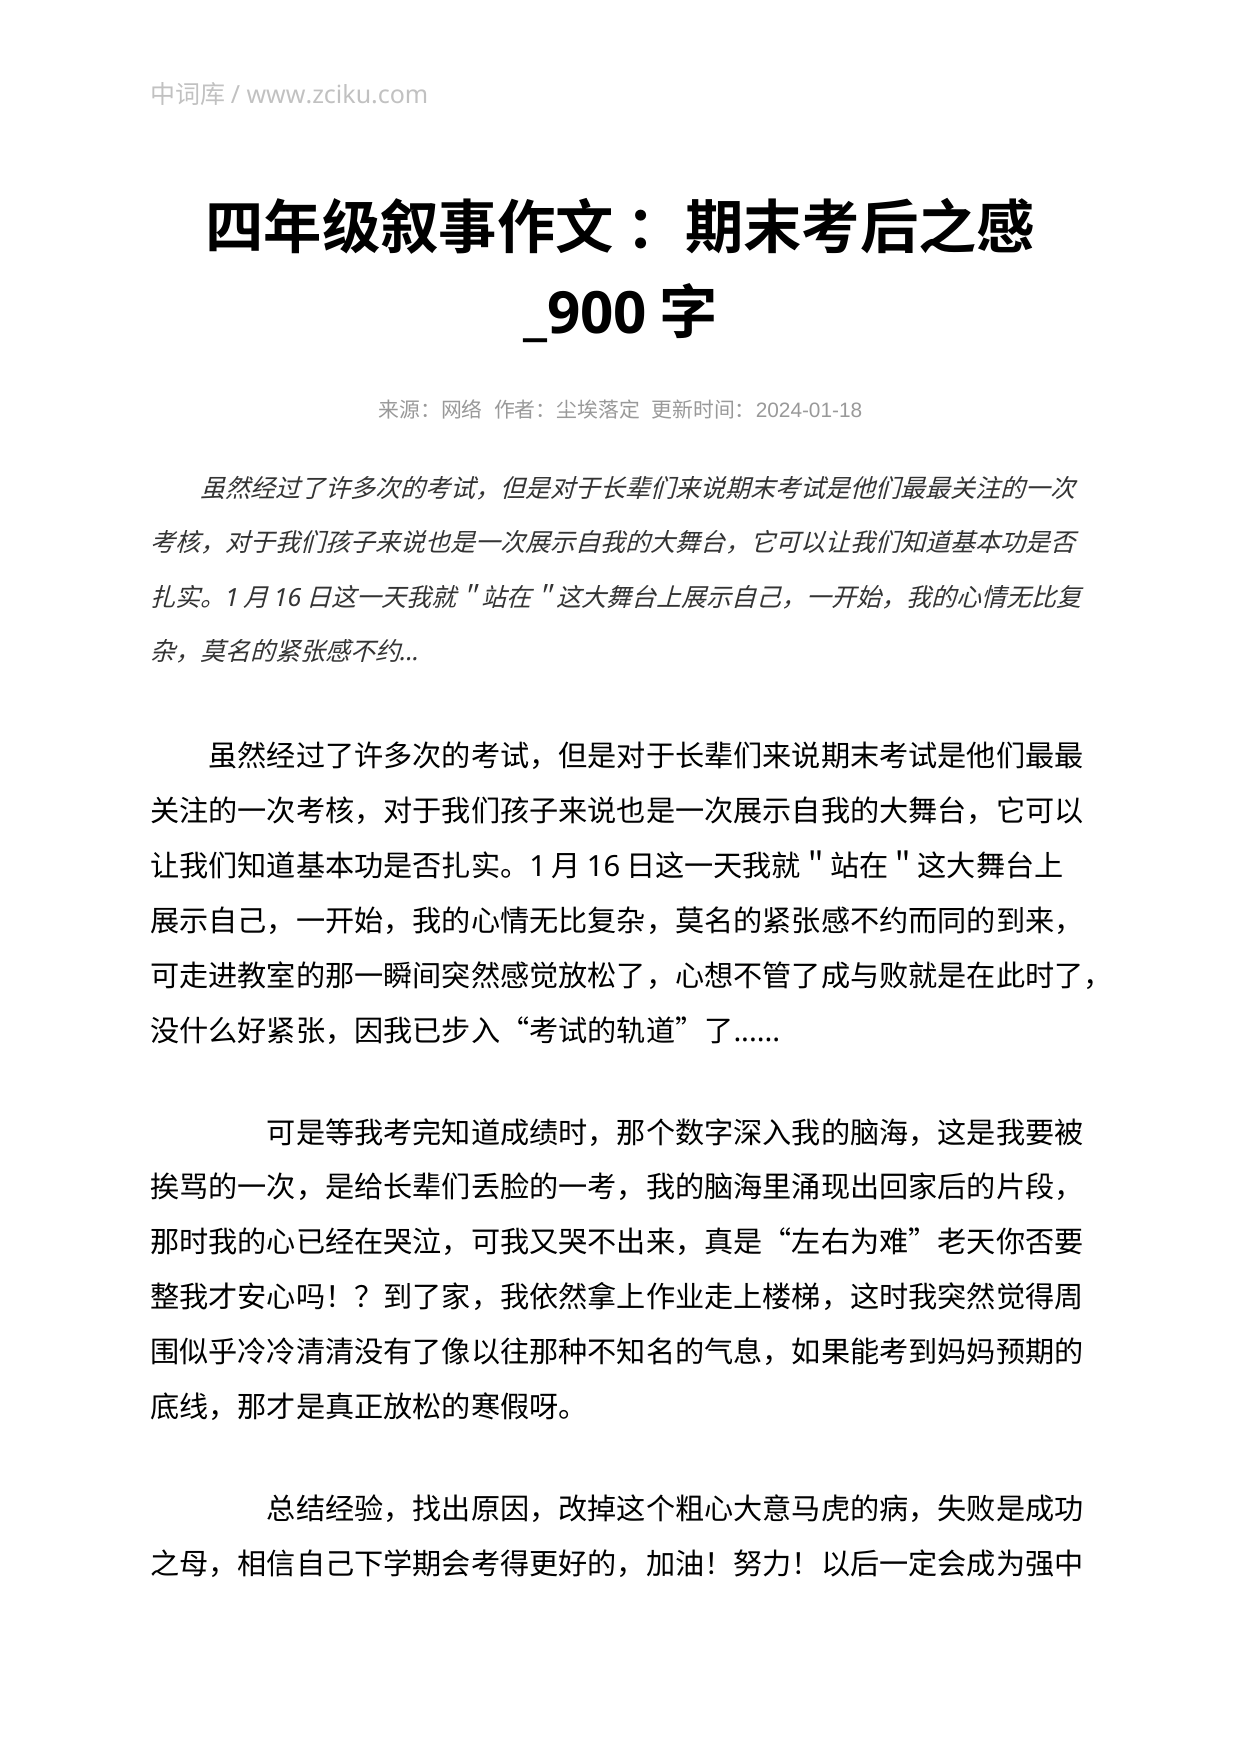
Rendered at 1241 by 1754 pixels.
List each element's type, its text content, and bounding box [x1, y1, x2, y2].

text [150, 1485, 1090, 1583]
text 可是等我考完知道成绩时，那个数字深入我的脑海，这是我要被挨骂的一次，是给长辈们丢脸的一考，我的脑海里涌现出回家后的片段，那时我的心已经在哭泣，可我又哭不出来，真是“左右为难”老天你否要整我才安心吗！？到了家，我依然拿上作业走上楼梯，这时我突然觉得周围似乎冷冷清清没有了像以往那种不知名的气息，如果能考到妈妈预期的底线，那才是真正放松的寒假呀。 [150, 1109, 1090, 1426]
text 虽然经过了许多次的考试，但是对于长辈们来说期末考试是他们最最关注的一次考核，对于我们孩子来说也是一次展示自我的大舞台，它可以让我们知道基本功是否扎实。1月16日这一天我就＂站在＂这大舞台上展示自己，一开始，我的心情无比复杂，莫名的紧张感不约... [150, 468, 1090, 668]
subtitle 四年级叙事作文 ：期末考后之感_900字 [150, 181, 1090, 351]
text 来源：网络 作者：尘埃落定 更新时间：2024-01-18 [150, 397, 1090, 421]
text 虽然经过了许多次的考试，但是对于长辈们来说期末考试是他们最最关注的一次考核，对于我们孩子来说也是一次展示自我的大舞台，它可以让我们知道基本功是否扎实。1月16日这一天我就＂站在＂这大舞台上展示自己，一开始，我的心情无比复杂，莫名的紧张感不约而同的到来，可走进教室的那一瞬间突然感觉放松了，心想不管了成与败就是在此时了，没什么好紧张，因我已步入“考试的轨道”了...... [150, 733, 1090, 1049]
